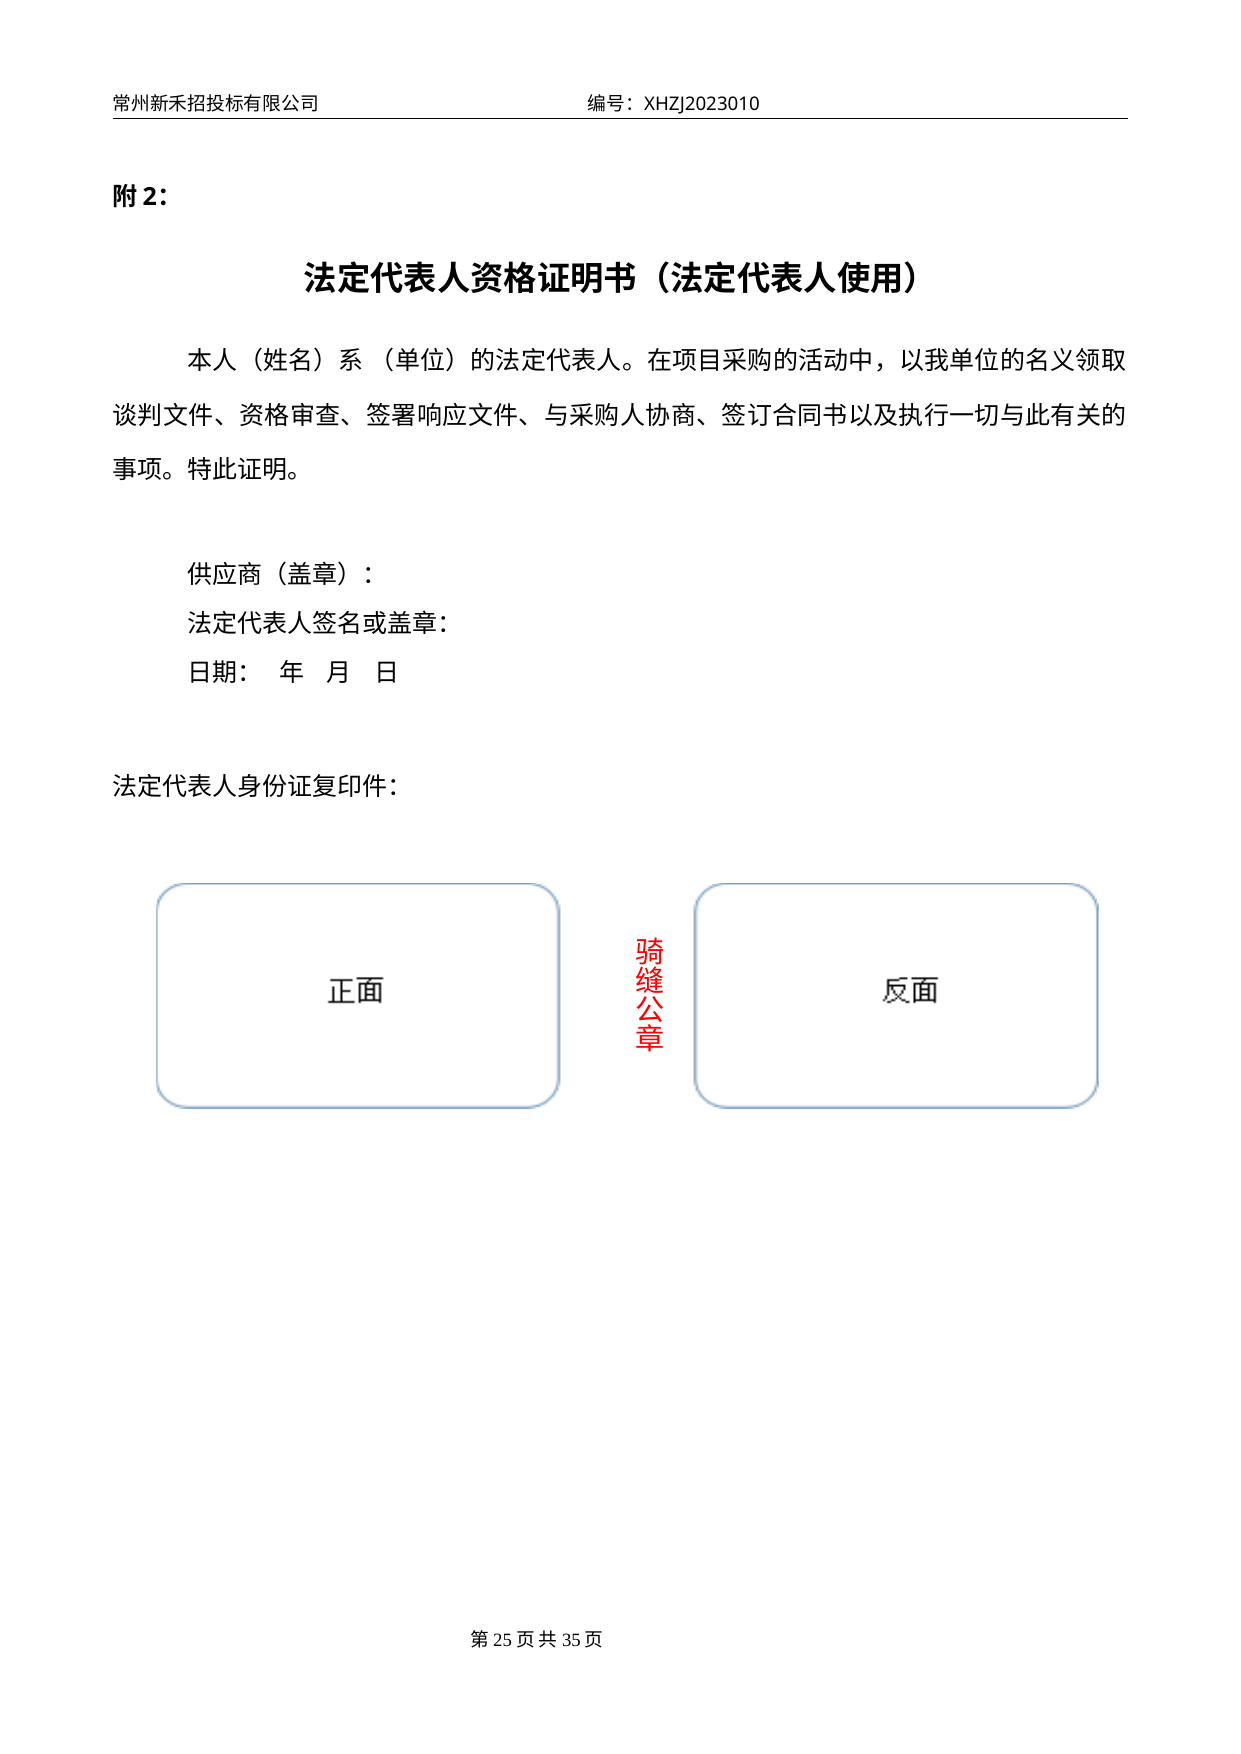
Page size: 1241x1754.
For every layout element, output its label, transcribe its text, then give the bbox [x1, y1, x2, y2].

text 本人（姓名）系 （单位）的法定代表人。在项目采购的活动中，以我单位的名义领取谈判文件、资格审查、签署响应文件、与采购人协商、签订合同书以及执行一切与此有关的事项。特此证明。 [112, 341, 1128, 486]
table_cell 日期： 年 月 日 [101, 653, 594, 701]
picture [156, 883, 1101, 1109]
text 法定代表人身份证复印件： [112, 752, 1128, 817]
text 附2： [112, 162, 1128, 227]
table_header 供应商（盖章）： [101, 555, 594, 604]
table_cell 法定代表人签名或盖章： [101, 604, 594, 652]
text 法定代表人资格证明书（法定代表人使用） [112, 243, 1128, 308]
